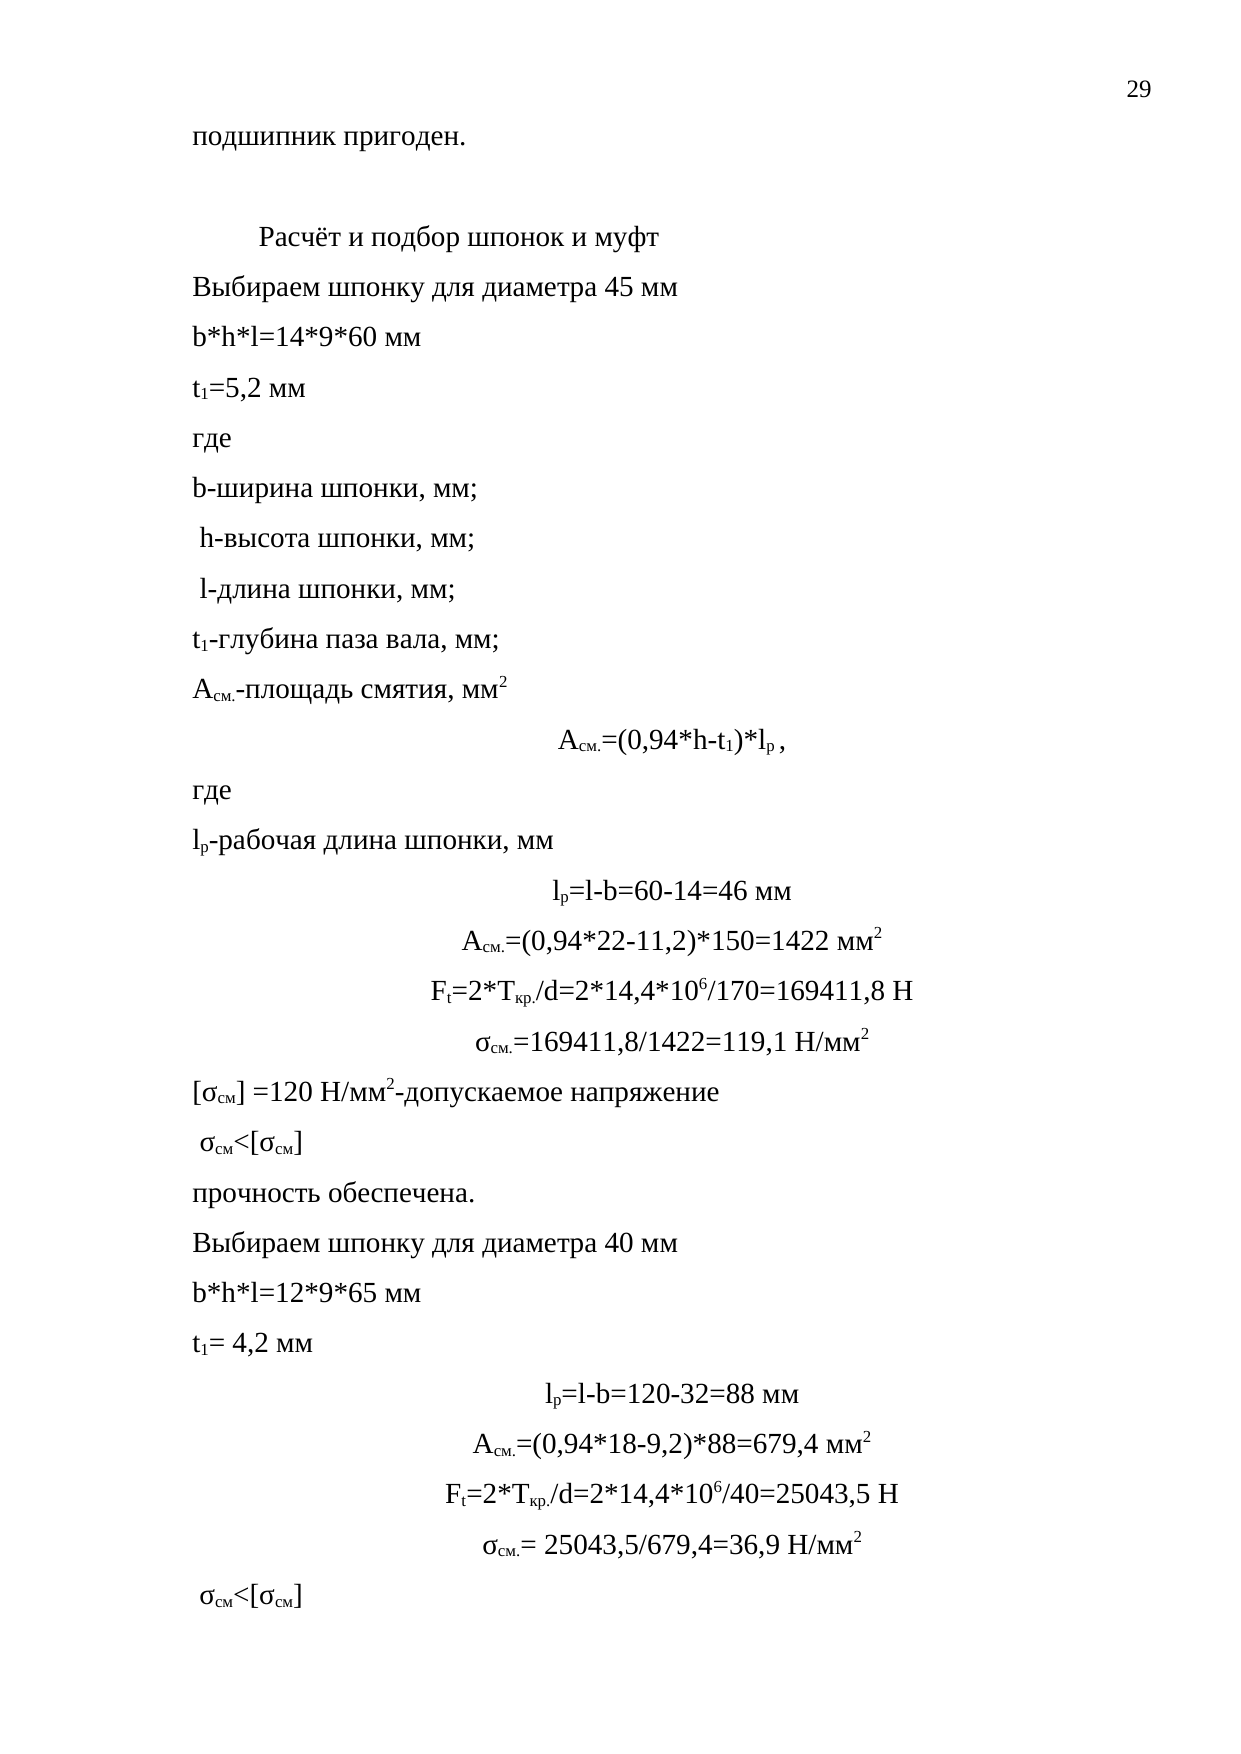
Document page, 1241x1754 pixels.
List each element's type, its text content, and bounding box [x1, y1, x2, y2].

text t1= 4,2 мм [177, 1326, 1152, 1359]
text где [177, 772, 1152, 806]
text подшипник пригоден. [177, 118, 1152, 152]
subtitle Выбираем шпонку для диаметра 40 мм [177, 1225, 1152, 1258]
text b-ширина шпонки, мм; [177, 470, 1152, 504]
text Асм.=(0,94*h-t1)*lр , [177, 722, 1152, 755]
text [σсм] =120 Н/мм2-допускаемое напряжение [177, 1074, 1152, 1108]
text Расчёт и подбор шпонок и муфт [236, 219, 1152, 252]
text lр=l-b=120-32=88 мм [177, 1376, 1152, 1409]
text Асм.=(0,94*18-9,2)*88=679,4 мм2 [177, 1426, 1152, 1460]
text t1-глубина паза вала, мм; [177, 621, 1152, 655]
text h-высота шпонки, мм; [177, 521, 1152, 554]
text l-длина шпонки, мм; [177, 571, 1152, 604]
text b*h*l=12*9*65 мм [177, 1275, 1152, 1309]
text Ft=2*Ткр./d=2*14,4*106/40=25043,5 Н [177, 1477, 1152, 1510]
text t1=5,2 мм [177, 370, 1152, 403]
text lр=l-b=60-14=46 мм [177, 873, 1152, 906]
text прочность обеспечена. [177, 1175, 1152, 1208]
text b*h*l=14*9*60 мм [177, 319, 1152, 353]
subtitle Выбираем шпонку для диаметра 45 мм [177, 269, 1152, 303]
text Ft=2*Ткр./d=2*14,4*106/170=169411,8 Н [177, 973, 1152, 1007]
text σсм<[σсм] [177, 1577, 1152, 1611]
text σсм.=169411,8/1422=119,1 Н/мм2 [177, 1024, 1152, 1057]
text σсм<[σсм] [177, 1124, 1152, 1158]
text где [177, 420, 1152, 453]
text Асм.-площадь смятия, мм2 [177, 672, 1152, 705]
text Асм.=(0,94*22-11,2)*150=1422 мм2 [177, 923, 1152, 957]
text σсм.= 25043,5/679,4=36,9 Н/мм2 [177, 1527, 1152, 1560]
text lр-рабочая длина шпонки, мм [177, 822, 1152, 856]
